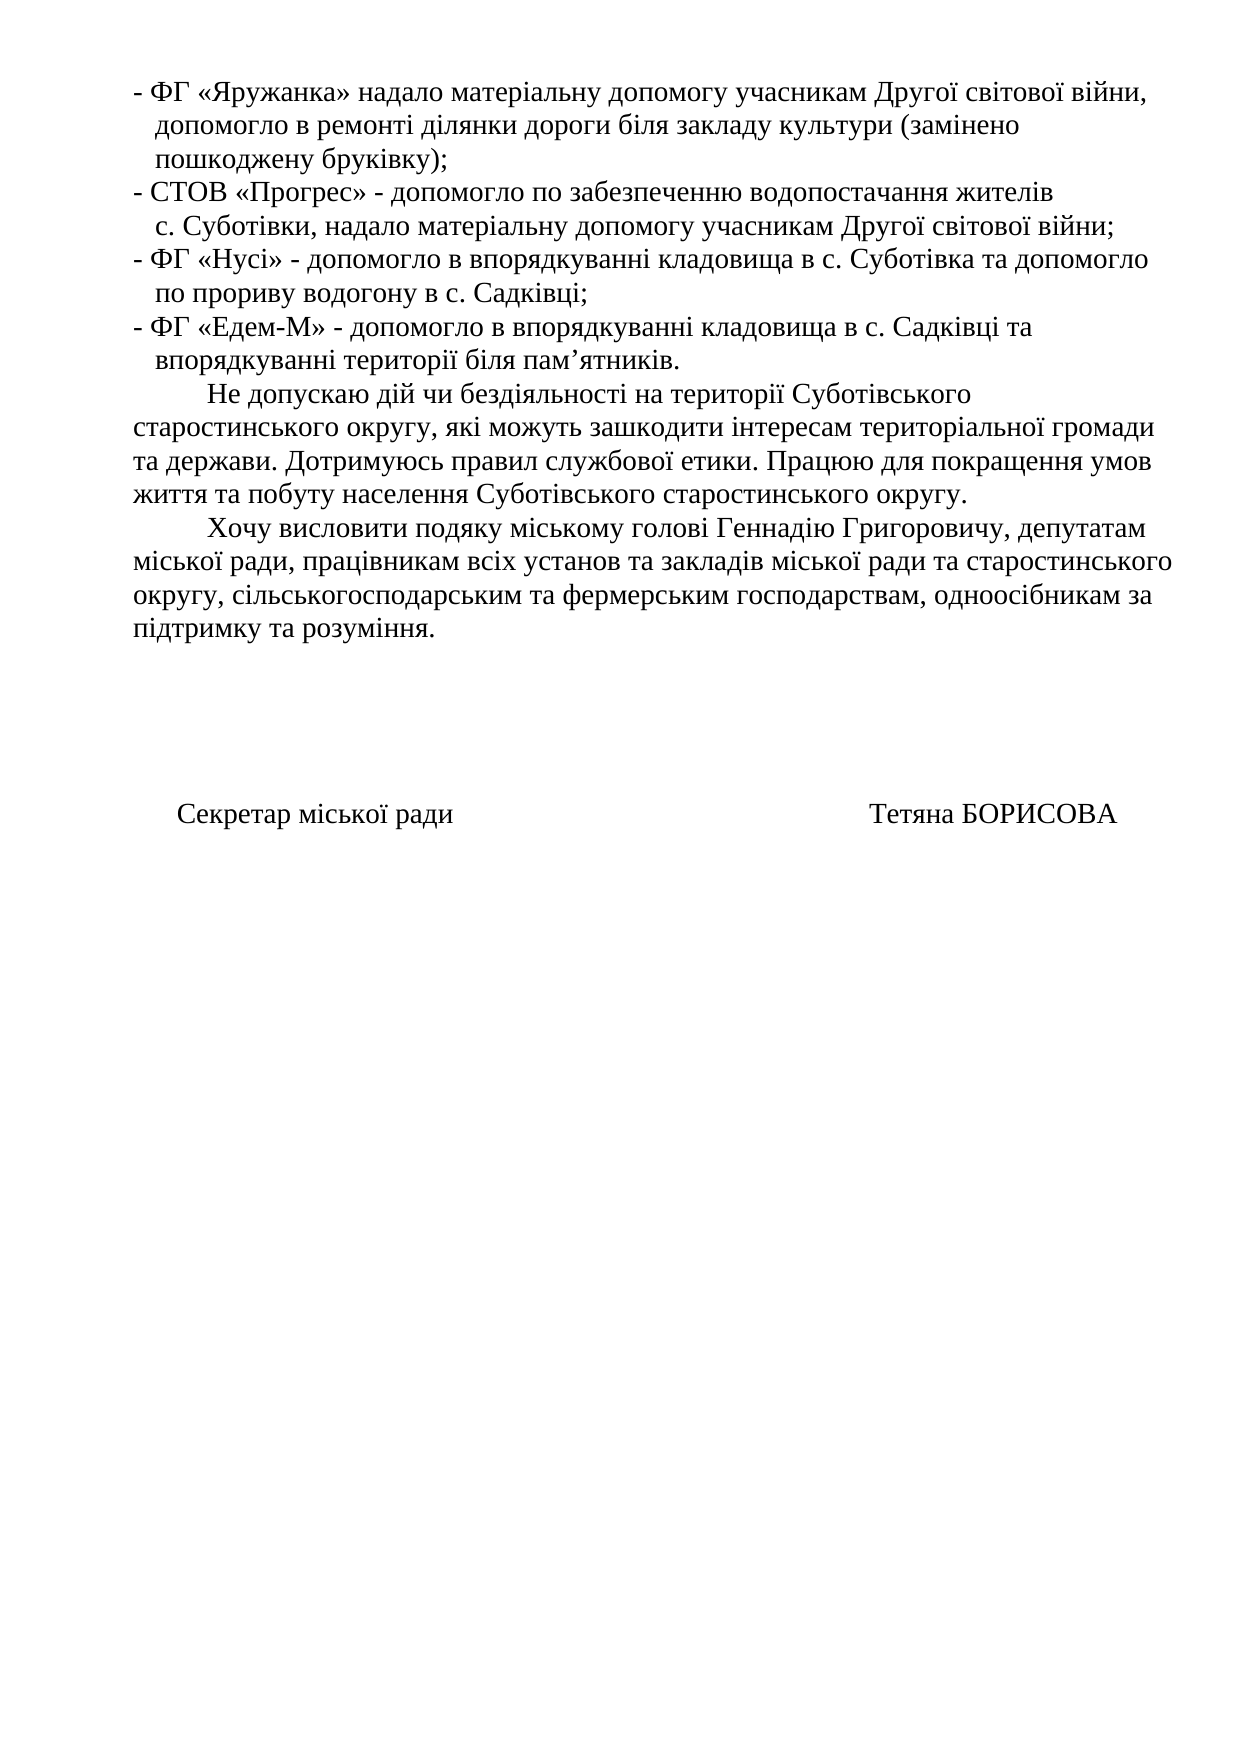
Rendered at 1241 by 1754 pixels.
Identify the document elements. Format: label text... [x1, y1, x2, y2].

text с. Суботівки, надало матеріальну допомогу учасникам Другої світової війни; [133, 208, 1181, 242]
text - ФГ «Яружанка» надало матеріальну допомогу учасникам Другої світової війни, [133, 74, 1181, 107]
text допомогло в ремонті ділянки дороги біля закладу культури (замінено [133, 107, 1181, 141]
text Секретар міської ради Тетяна БОРИСОВА [133, 796, 1181, 830]
text Хочу висловити подяку міському голові Геннадію Григоровичу, депутатам міської ради, працівникам всіх установ та закладів міської ради та старостинського округу, сільськогосподарським та фермерським господарствам, одноосібникам за підтримку та розуміння. [133, 510, 1181, 644]
text - ФГ «Нусі» - допомогло в впорядкуванні кладовища в с. Суботівка та допомогло [133, 242, 1181, 275]
text впорядкуванні території біля пам’ятників. [133, 342, 1181, 376]
text по прориву водогону в с. Садківці; [133, 275, 1181, 309]
text Не допускаю дій чи бездіяльності на території Суботівського старостинського округу, які можуть зашкодити інтересам територіальної громади та держави. Дотримуюсь правил службової етики. Працюю для покращення умов життя та побуту населення Суботівського старостинського округу. [133, 376, 1181, 510]
text пошкоджену бруківку); [133, 141, 1181, 174]
text - ФГ «Едем-М» - допомогло в впорядкуванні кладовища в с. Садківці та [133, 309, 1181, 342]
text - СТОВ «Прогрес» - допомогло по забезпеченню водопостачання жителів [133, 174, 1181, 208]
